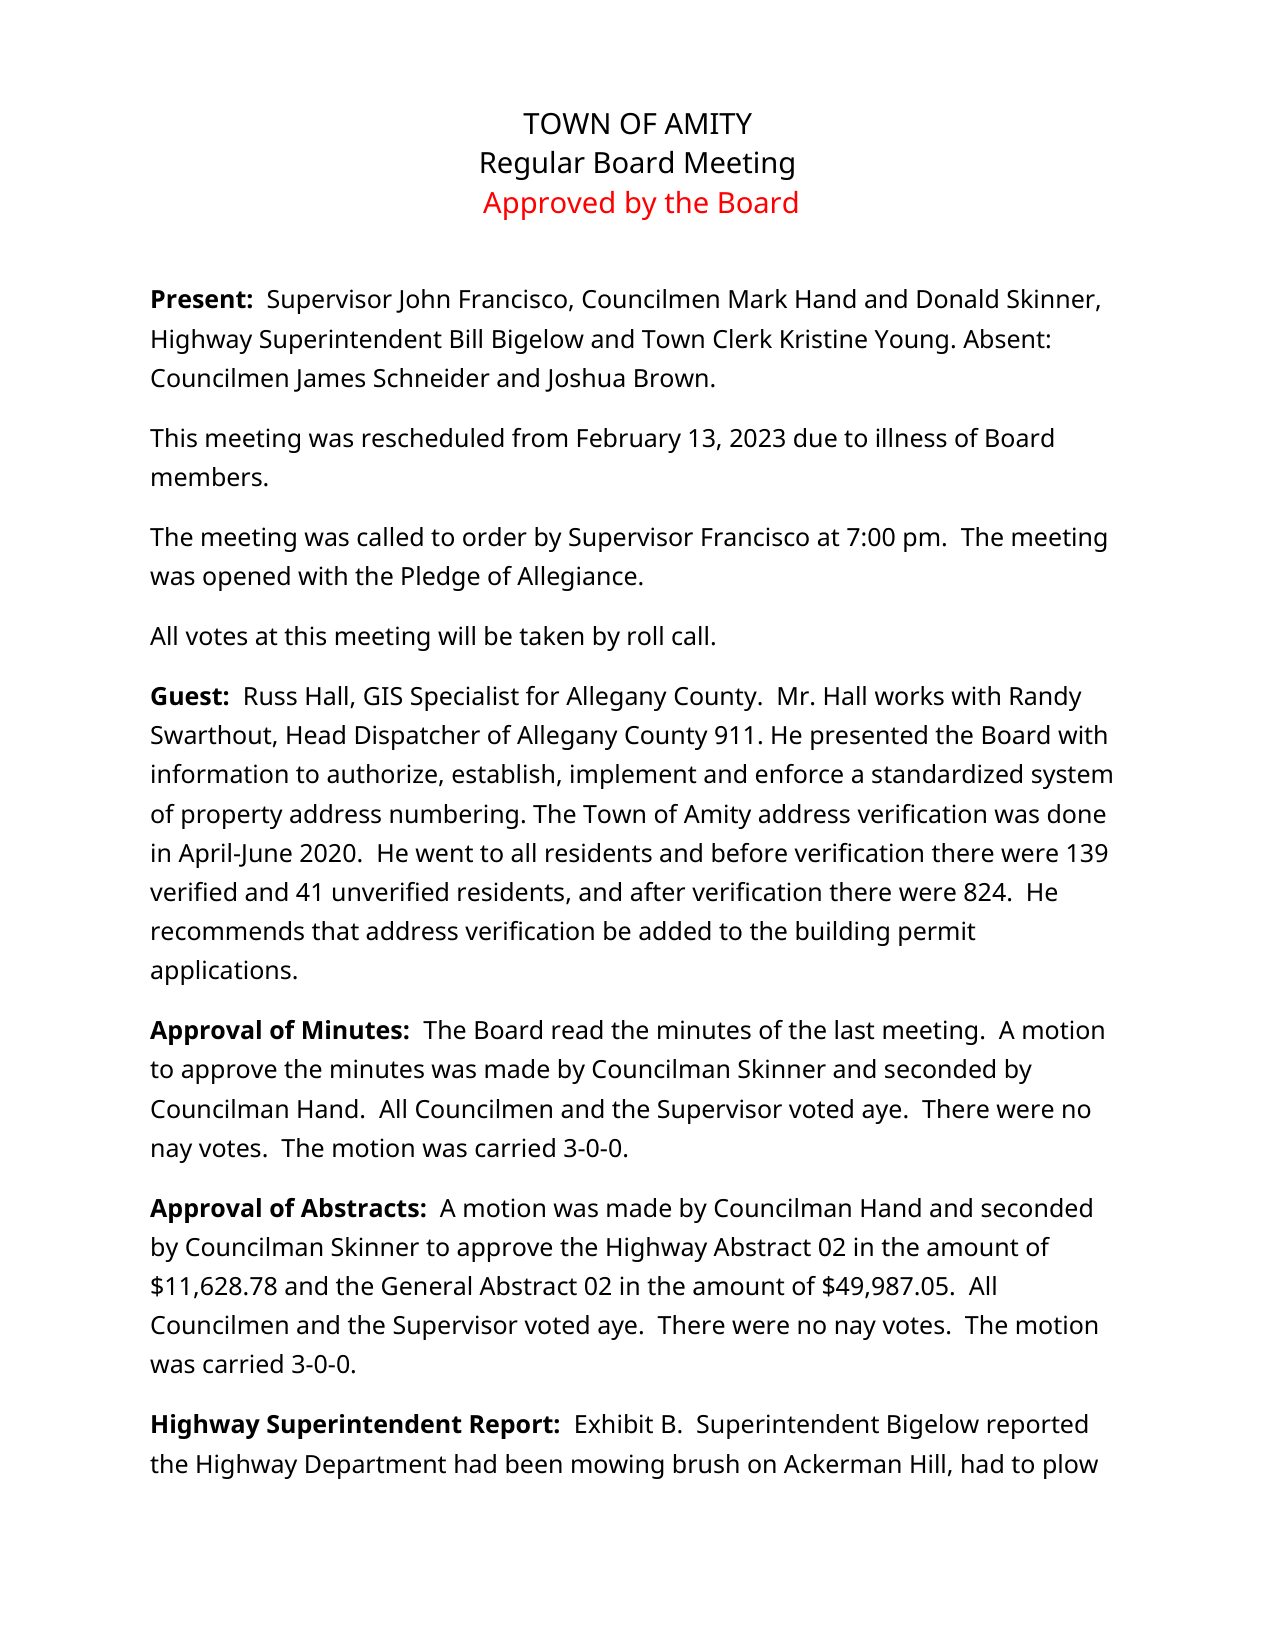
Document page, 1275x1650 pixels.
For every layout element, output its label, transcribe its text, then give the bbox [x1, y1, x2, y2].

text Approval of Abstracts: A motion was made by Councilman Hand and seconded by Councilman Skinner to approve the Highway Abstract 02 in the amount of $11,628.78 and the General Abstract 02 in the amount of $49,987.05. All Councilmen and the Supervisor voted aye. There were no nay votes. The motion was carried 3-0-0. [150, 1190, 1125, 1381]
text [150, 1407, 1125, 1480]
text All votes at this meeting will be taken by roll call. [150, 619, 1125, 653]
text Guest: Russ Hall, GIS Specialist for Allegany County. Mr. Hall works with Randy Swarthout, Head Dispatcher of Allegany County 911. He presented the Board with information to authorize, establish, implement and enforce a standardized system of property address numbering. The Town of Amity address verification was done in April-June 2020. He went to all residents and before verification there were 139 verified and 41 unverified residents, and after verification there were 824. He recommends that address verification be added to the building permit applications. [150, 679, 1125, 987]
text The meeting was called to order by Supervisor Francisco at 7:00 pm. The meeting was opened with the Pledge of Allegiance. [150, 519, 1125, 593]
text Present: Supervisor John Francisco, Councilmen Mark Hand and Donald Skinner, Highway Superintendent Bill Bigelow and Town Clerk Kristine Young. Absent: Councilmen James Schneider and Joshua Brown. [150, 282, 1125, 394]
text Approval of Minutes: The Board read the minutes of the last meeting. A motion to approve the minutes was made by Councilman Skinner and seconded by Councilman Hand. All Councilmen and the Supervisor voted aye. There were no nay votes. The motion was carried 3-0-0. [150, 1013, 1125, 1164]
text This meeting was rescheduled from February 13, 2023 due to illness of Board members. [150, 420, 1125, 494]
